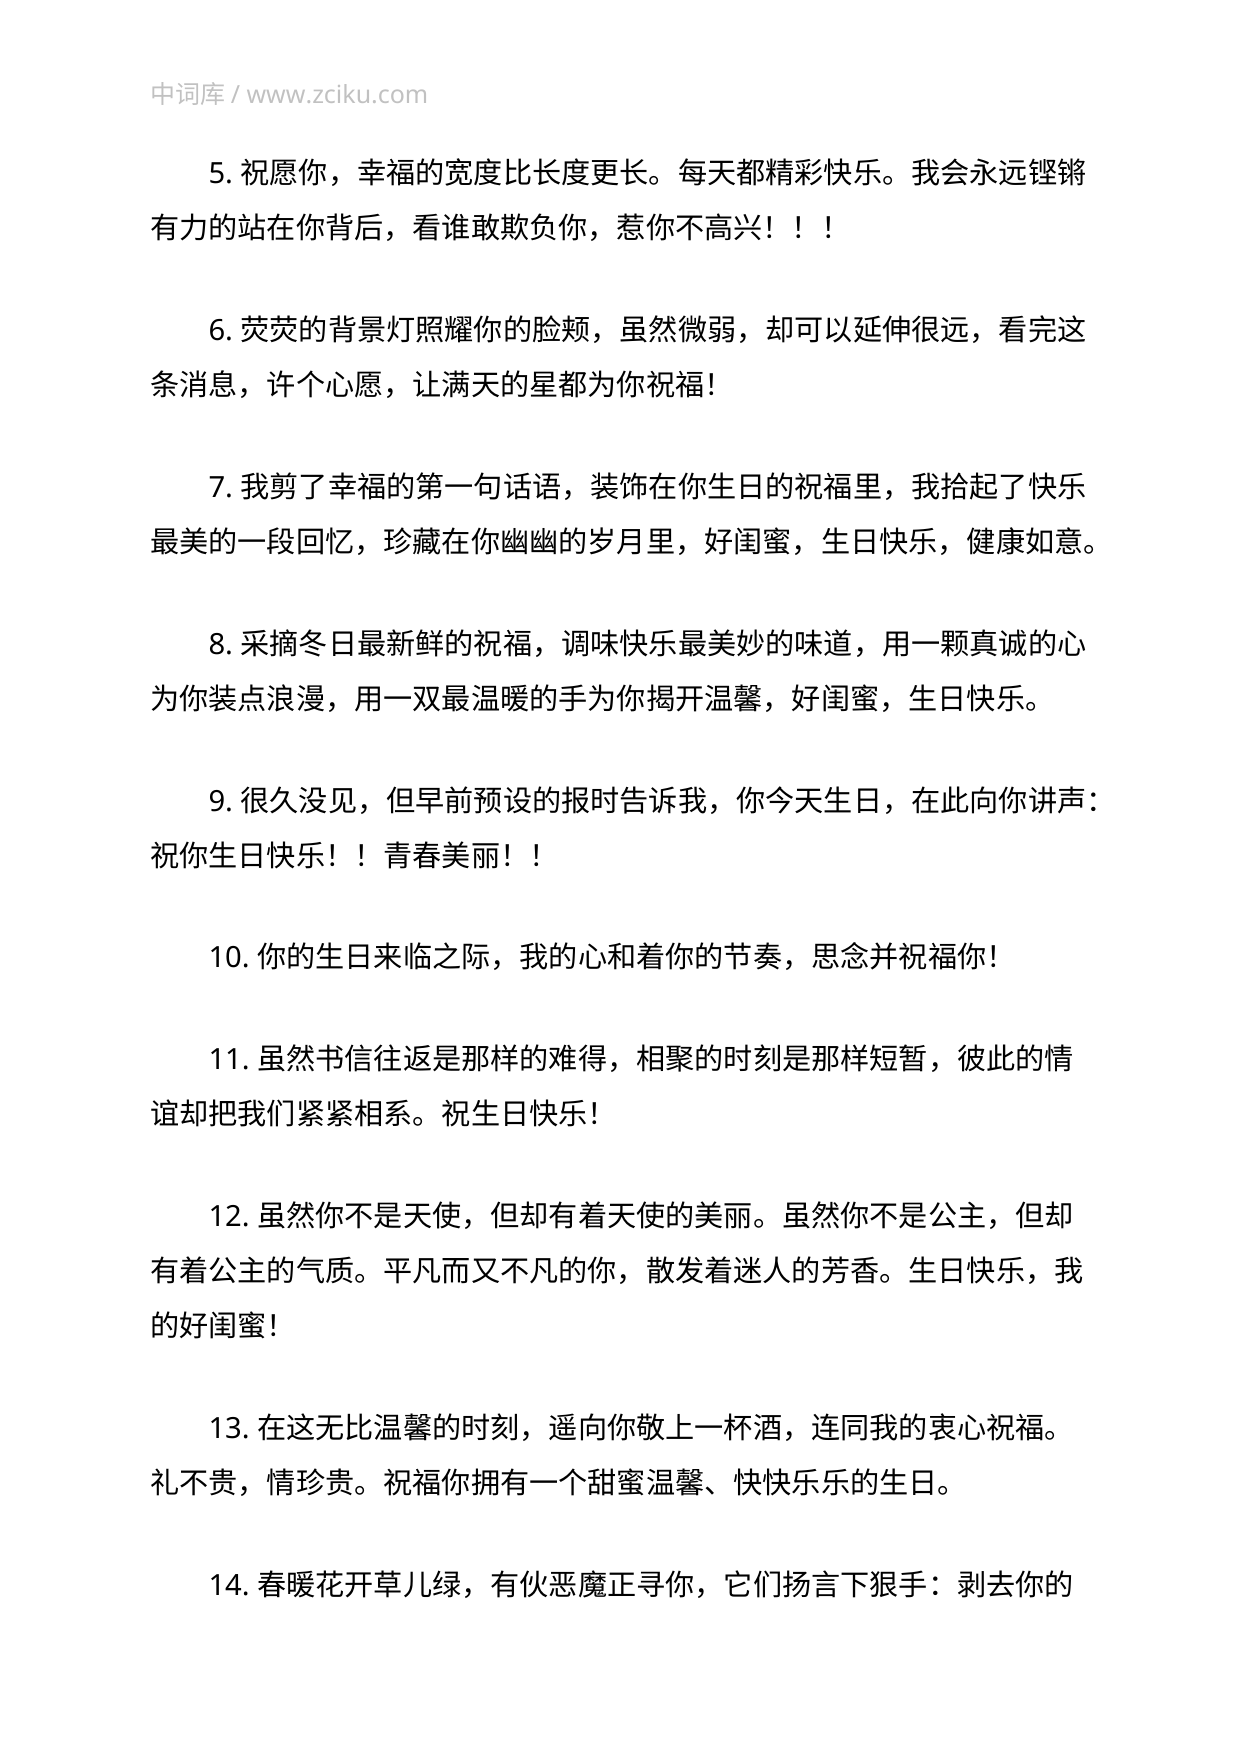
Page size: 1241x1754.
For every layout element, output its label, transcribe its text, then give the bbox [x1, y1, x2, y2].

text 7. 我剪了幸福的第一句话语，装饰在你生日的祝福里，我拾起了快乐最美的一段回忆，珍藏在你幽幽的岁月里，好闺蜜，生日快乐，健康如意。 [150, 463, 1090, 561]
text 12. 虽然你不是天使，但却有着天使的美丽。虽然你不是公主，但却有着公主的气质。平凡而又不凡的你，散发着迷人的芳香。生日快乐，我的好闺蜜！ [150, 1193, 1090, 1345]
text 13. 在这无比温馨的时刻，遥向你敬上一杯酒，连同我的衷心祝福。礼不贵，情珍贵。祝福你拥有一个甜蜜温馨、快快乐乐的生日。 [150, 1404, 1090, 1502]
text 9. 很久没见，但早前预设的报时告诉我，你今天生日，在此向你讲声：祝你生日快乐！！青春美丽！！ [150, 777, 1090, 874]
text 6. 荧荧的背景灯照耀你的脸颊，虽然微弱，却可以延伸很远，看完这条消息，许个心愿，让满天的星都为你祝福！ [150, 307, 1090, 404]
text 11. 虽然书信往返是那样的难得，相聚的时刻是那样短暂，彼此的情谊却把我们紧紧相系。祝生日快乐！ [150, 1036, 1090, 1133]
text 10. 你的生日来临之际，我的心和着你的节奏，思念并祝福你！ [150, 934, 1090, 976]
text 8. 采摘冬日最新鲜的祝福，调味快乐最美妙的味道，用一颗真诚的心为你装点浪漫，用一双最温暖的手为你揭开温馨，好闺蜜，生日快乐。 [150, 620, 1090, 718]
text 5. 祝愿你，幸福的宽度比长度更长。每天都精彩快乐。我会永远铿锵有力的站在你背后，看谁敢欺负你，惹你不高兴！！！ [150, 150, 1090, 247]
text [150, 1561, 1090, 1603]
